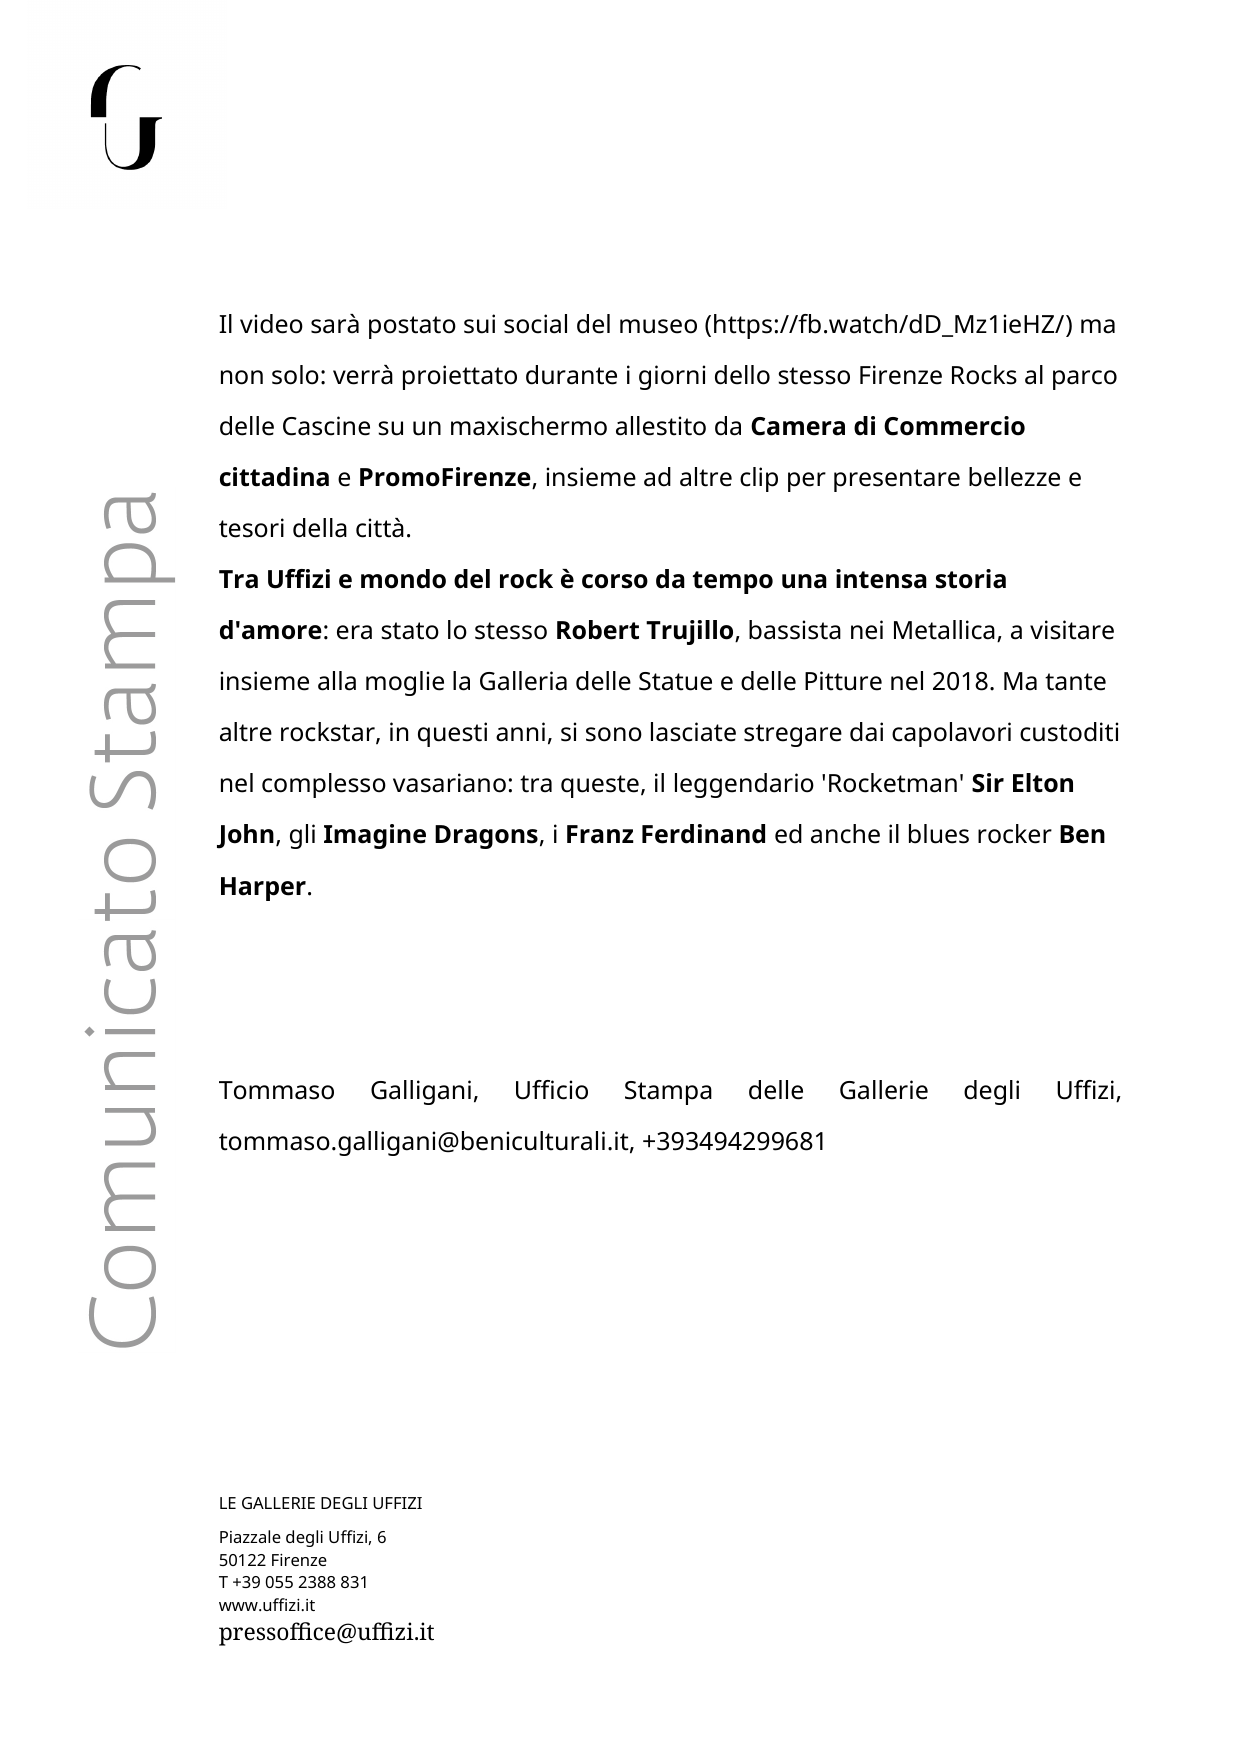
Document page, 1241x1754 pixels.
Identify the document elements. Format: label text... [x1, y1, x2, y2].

text Tommaso Galligani, Ufficio Stampa delle Gallerie degli Uffizi, tommaso.galligani@beniculturali.it, +393494299681 [218, 1072, 1123, 1157]
picture [77, 487, 176, 1353]
picture [26, 0, 227, 209]
text Il video sarà postato sui social del museo (https://fb.watch/dD_Mz1ieHZ/) ma non solo: verrà proiettato durante i giorni dello stesso Firenze Rocks al parco delle Cascine su un maxischermo allestito da Camera di Commercio cittadina e PromoFirenze, insieme ad altre clip per presentare bellezze e tesori della città. [218, 307, 1123, 545]
text Tra Uffizi e mondo del rock è corso da tempo una intensa storia d'amore: era stato lo stesso Robert Trujillo, bassista nei Metallica, a visitare insieme alla moglie la Galleria delle Statue e delle Pitture nel 2018. Ma tante altre rockstar, in questi anni, si sono lasciate stregare dai capolavori custoditi nel complesso vasariano: tra queste, il leggendario 'Rocketman' Sir Elton John, gli Imagine Dragons, i Franz Ferdinand ed anche il blues rocker Ben Harper. [218, 562, 1123, 902]
